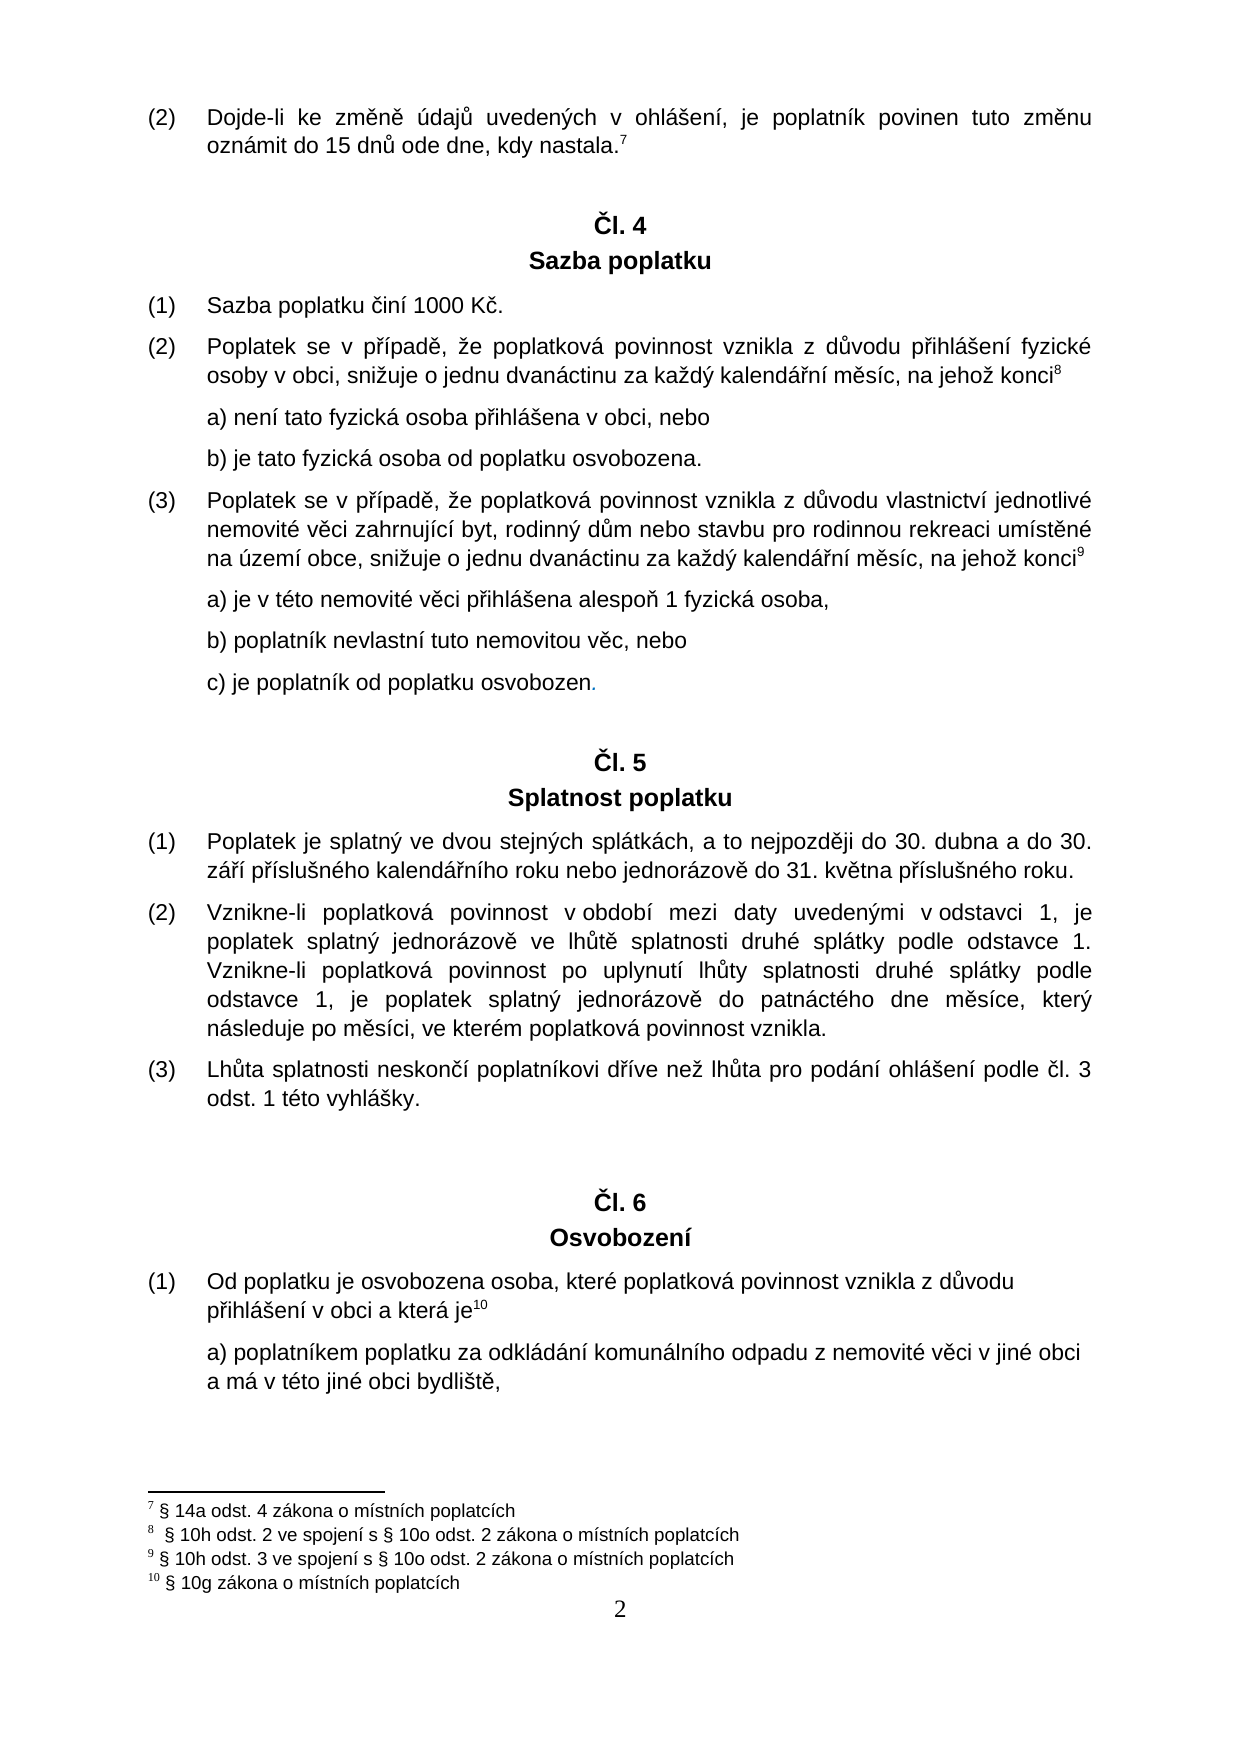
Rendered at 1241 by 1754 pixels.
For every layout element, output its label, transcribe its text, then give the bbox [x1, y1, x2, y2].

list Lhůta splatnosti neskončí poplatníkovi dříve než lhůta pro podání ohlášení podle čl. 3 odst. 1 této vyhlášky. [148, 1056, 1093, 1111]
list Poplatek se v případě, že poplatková povinnost vznikla z důvodu vlastnictví jednotlivé nemovité věci zahrnující byt, rodinný dům nebo stavbu pro rodinnou rekreaci umístěné na území obce, snižuje o jednu dvanáctinu za každý kalendářní měsíc, na jehož konci [148, 487, 1093, 571]
text a) poplatníkem poplatku za odkládání komunálního odpadu z nemovité věci v jiné obci a má v této jiné obci bydliště, [207, 1339, 1093, 1394]
list Vznikne-li poplatková povinnost v období mezi daty uvedenými v odstavci 1, je poplatek splatný jednorázově ve lhůtě splatnosti druhé splátky podle odstavce 1. Vznikne-li poplatková povinnost po uplynutí lhůty splatnosti druhé splátky podle odstavce 1, je poplatek splatný jednorázově do patnáctého dne měsíce, který následuje po měsíci, ve kterém poplatková povinnost vznikla. [148, 899, 1093, 1041]
text a) není tato fyzická osoba přihlášena v obci, nebo [207, 404, 1093, 430]
list Poplatek se v případě, že poplatková povinnost vznikla z důvodu přihlášení fyzické osoby v obci, snižuje o jednu dvanáctinu za každý kalendářní měsíc, na jehož konci [148, 333, 1093, 388]
text Čl. 5 [148, 748, 1093, 777]
text b) poplatník nevlastní tuto nemovitou věc, nebo [207, 627, 1093, 654]
text c) je poplatník od poplatku osvobozen. [207, 669, 1093, 695]
text Sazba poplatku [148, 246, 1093, 275]
text a) je v této nemovité věci přihlášena alespoň 1 fyzická osoba, [207, 586, 1093, 612]
text Osvobození [148, 1223, 1093, 1252]
list Sazba poplatku činí 1000 Kč. [148, 292, 1093, 318]
text Čl. 4 [148, 211, 1093, 240]
list Od poplatku je osvobozena osoba, které poplatková povinnost vznikla z důvodu přihlášení v obci a která je [148, 1268, 1093, 1323]
list Dojde-li ke změně údajů uvedených v ohlášení, je poplatník povinen tuto změnu oznámit do 15 dnů ode dne, kdy nastala. [148, 103, 1093, 159]
text Čl. 6 [148, 1188, 1093, 1217]
list Poplatek je splatný ve dvou stejných splátkách, a to nejpozději do 30. dubna a do 30. září příslušného kalendářního roku nebo jednorázově do 31. května příslušného roku. [148, 828, 1093, 883]
text b) je tato fyzická osoba od poplatku osvobozena. [207, 445, 1093, 471]
text Splatnost poplatku [148, 783, 1093, 812]
